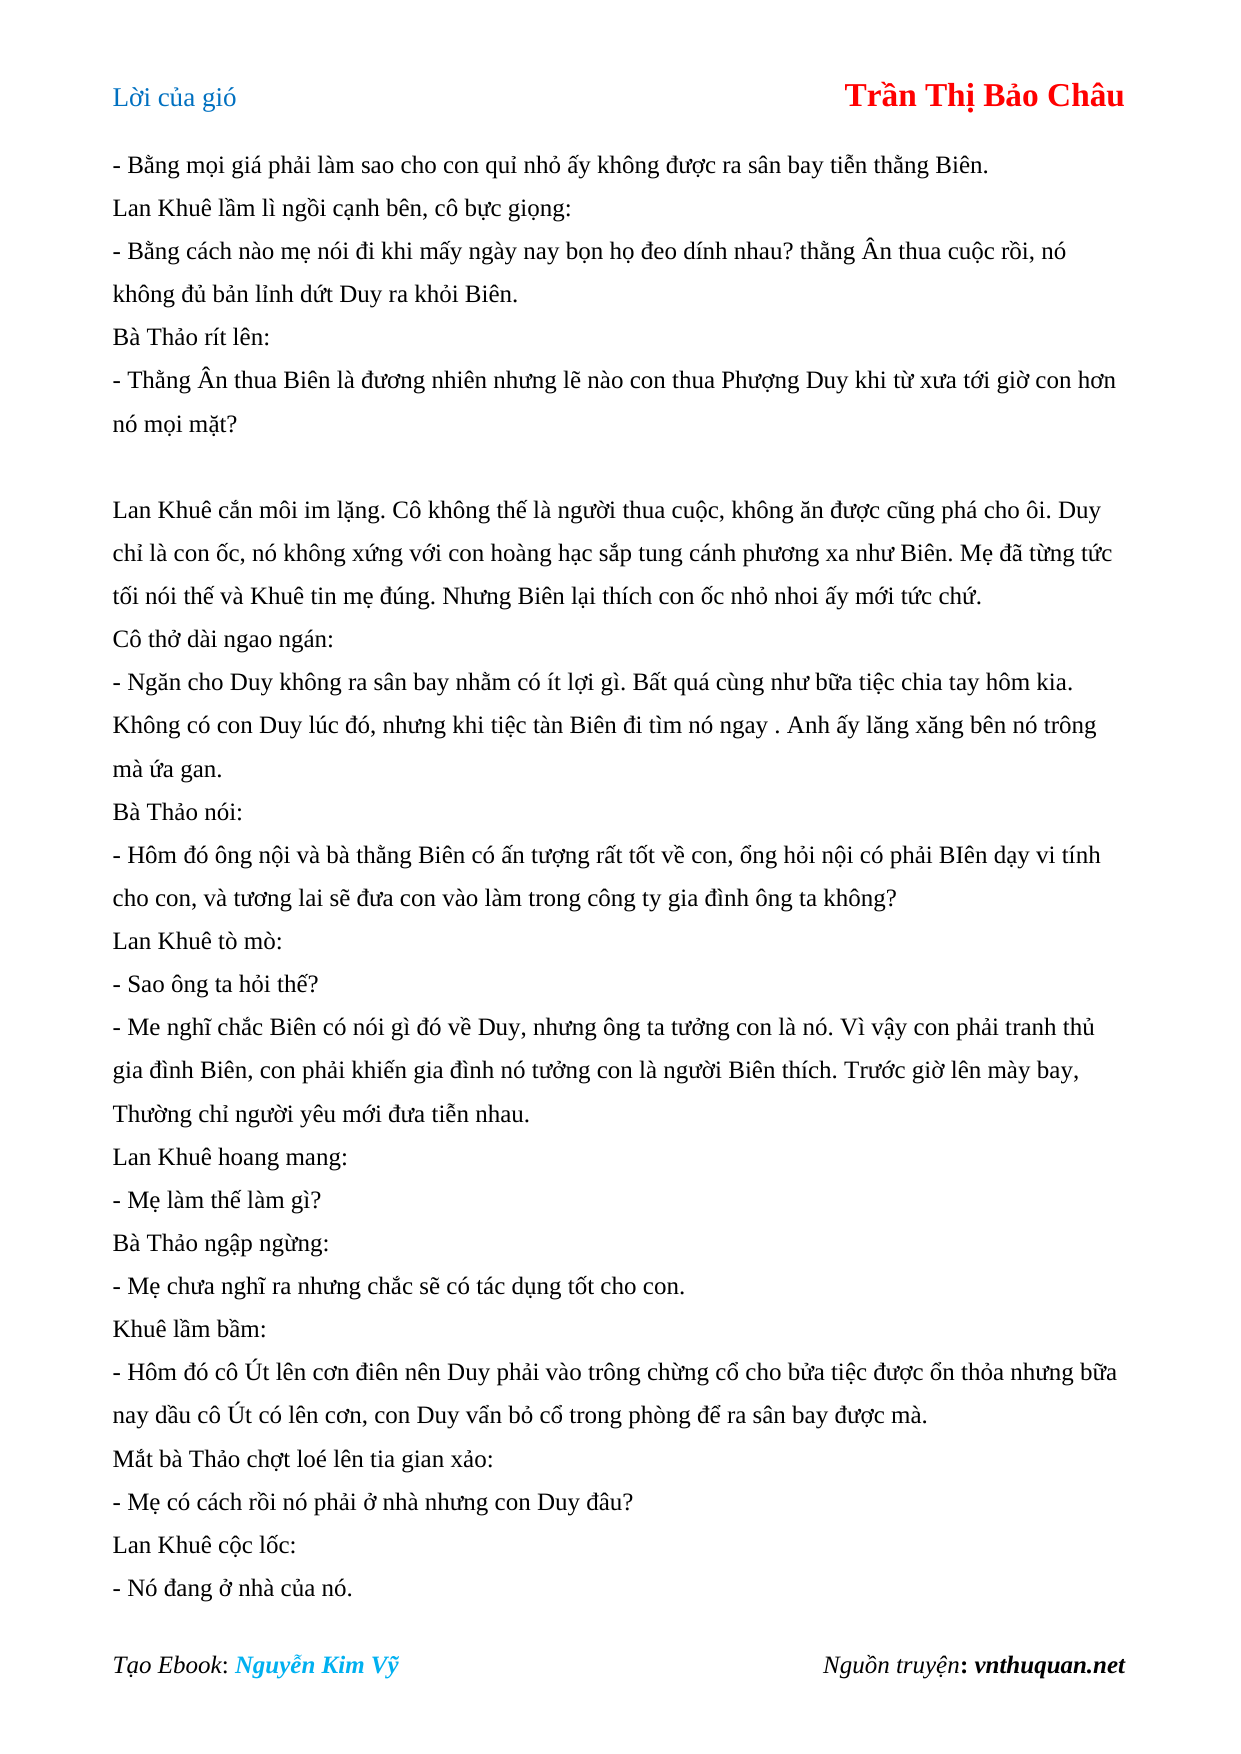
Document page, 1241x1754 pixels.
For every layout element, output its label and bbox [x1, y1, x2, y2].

text [112, 150, 1128, 1602]
